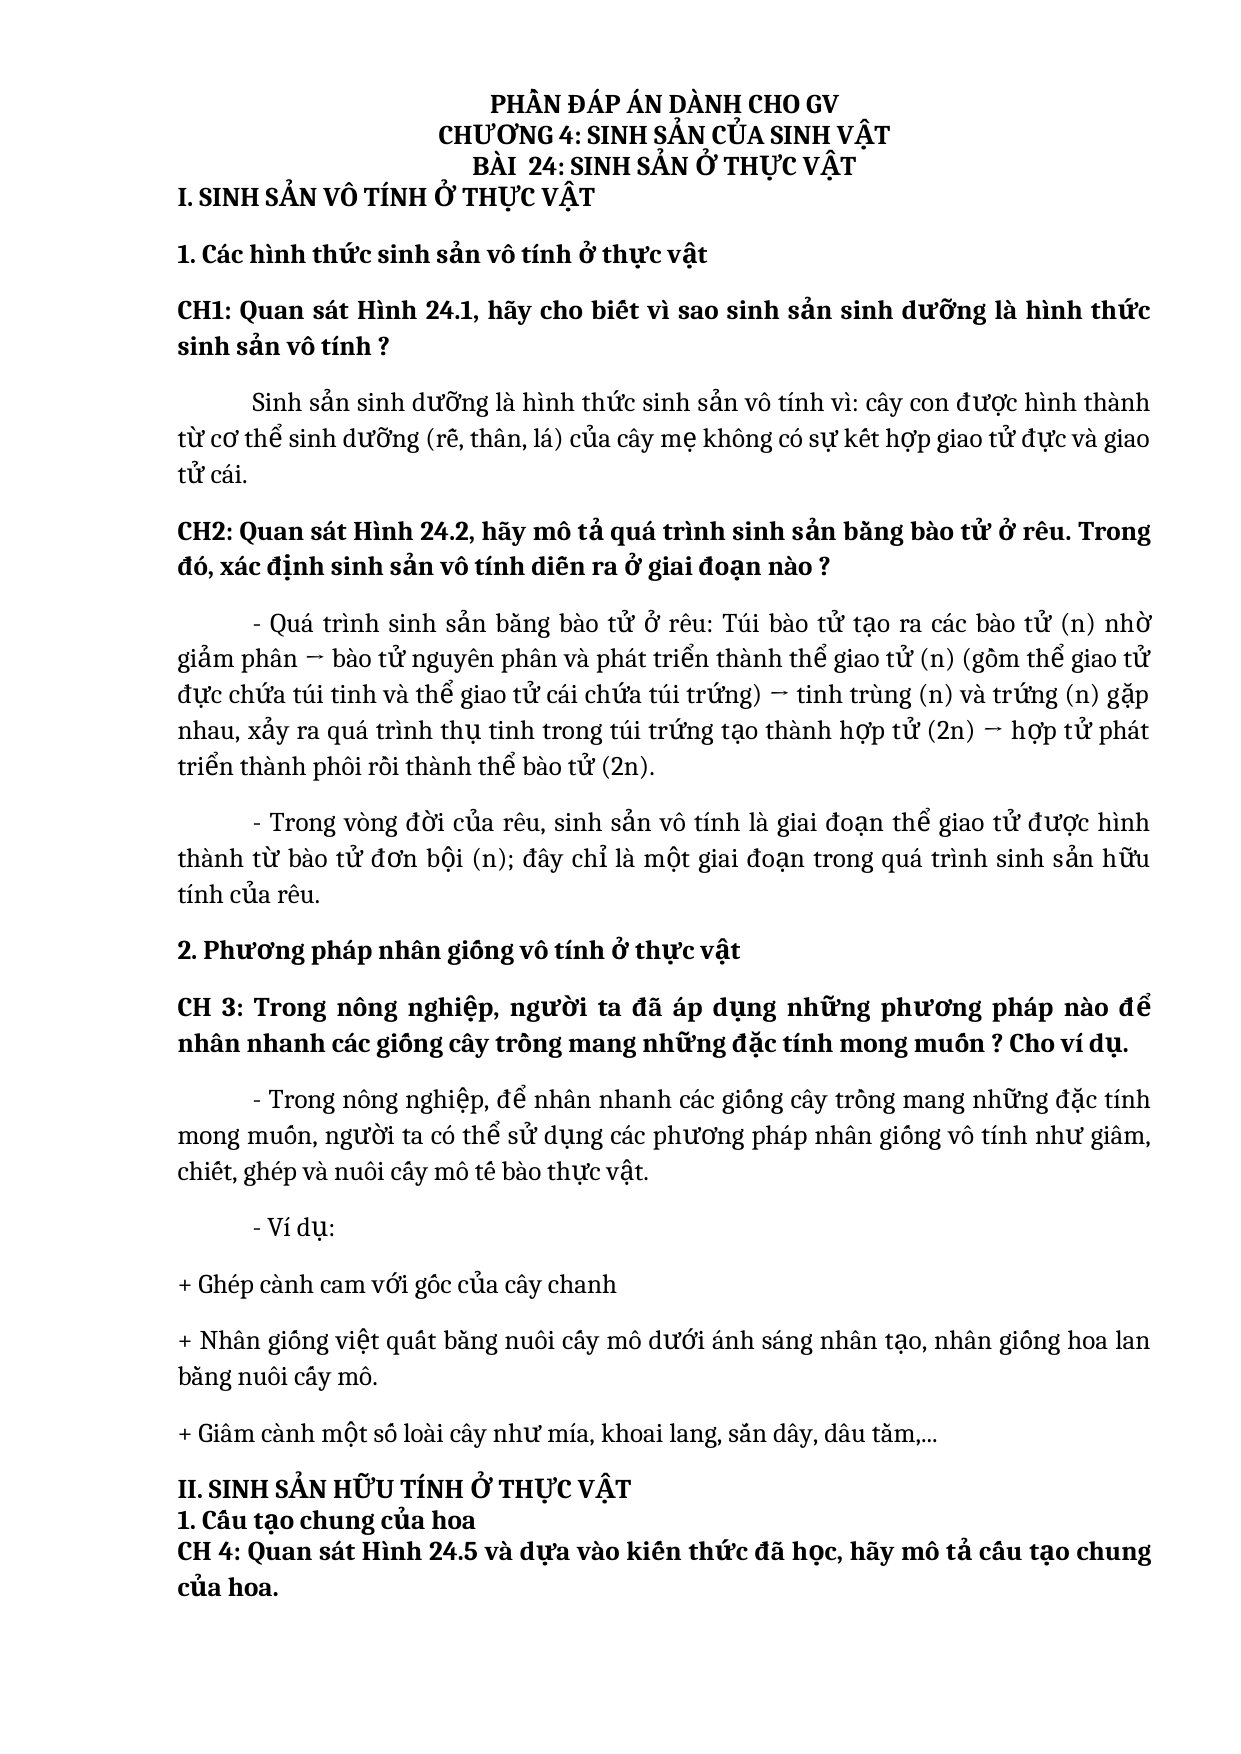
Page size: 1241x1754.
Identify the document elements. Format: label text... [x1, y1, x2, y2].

text CH 3: Trong nông nghiệp, người ta đã áp dụng những phương pháp nào để nhân nhanh các giống cây trồng mang những đặc tính mong muốn ? Cho ví dụ. [177, 992, 1152, 1059]
text 1. Các hình thức sinh sản vô tính ở thực vật [177, 239, 1152, 270]
text CH 4: Quan sát Hình 24.5 và dựa vào kiến thức đã học, hãy mô tả cấu tạo chung của hoa. [177, 1536, 1152, 1603]
text - Quá trình sinh sản bằng bào tử ở rêu: Túi bào tử tạo ra các bào tử (n) nhờ giảm phân → bào tử nguyên phân và phát triển thành thể giao tử (n) (gồm thể giao tử đực chứa túi tinh và thể giao tử cái chứa túi trứng) → tinh trùng (n) và trứng (n) gặp nhau, xảy ra quá trình thụ tinh trong túi trứng tạo thành hợp tử (2n) → hợp tử phát triển thành phôi rồi thành thể bào tử (2n). [177, 608, 1152, 782]
text + Nhân giống việt quất bằng nuôi cấy mô dưới ánh sáng nhân tạo, nhân giống hoa lan bằng nuôi cấy mô. [177, 1325, 1152, 1392]
text 1. Cấu tạo chung của hoa [177, 1505, 1152, 1536]
text BÀI 24: SINH SẢN Ở THỰC VẬT [177, 151, 1152, 182]
text - Ví dụ: [177, 1212, 1152, 1243]
text CHƯƠNG 4: SINH SẢN CỦA SINH VẬT [177, 120, 1152, 151]
text PHẦN ĐÁP ÁN DÀNH CHO GV [177, 89, 1152, 120]
text + Ghép cành cam với gốc của cây chanh [177, 1269, 1152, 1300]
text + Giâm cành một số loài cây như mía, khoai lang, sắn dây, dâu tằm,... [177, 1418, 1152, 1449]
text II. SINH SẢN HỮU TÍNH Ở THỰC VẬT [177, 1474, 1152, 1505]
text - Trong nông nghiệp, để nhân nhanh các giống cây trồng mang những đặc tính mong muốn, người ta có thể sử dụng các phương pháp nhân giống vô tính như giâm, chiết, ghép và nuôi cấy mô tế bào thực vật. [177, 1084, 1152, 1187]
text CH1: Quan sát Hình 24.1, hãy cho biết vì sao sinh sản sinh dưỡng là hình thức sinh sản vô tính ? [177, 295, 1152, 362]
text CH2: Quan sát Hình 24.2, hãy mô tả quá trình sinh sản bằng bào tử ở rêu. Trong đó, xác định sinh sản vô tính diễn ra ở giai đoạn nào ? [177, 516, 1152, 582]
text I. SINH SẢN VÔ TÍNH Ở THỰC VẬT [177, 182, 1152, 213]
text Sinh sản sinh dưỡng là hình thức sinh sản vô tính vì: cây con được hình thành từ cơ thể sinh dưỡng (rễ, thân, lá) của cây mẹ không có sự kết hợp giao tử đực và giao tử cái. [177, 387, 1152, 490]
text 2. Phương pháp nhân giống vô tính ở thực vật [177, 935, 1152, 966]
text - Trong vòng đời của rêu, sinh sản vô tính là giai đoạn thể giao tử được hình thành từ bào tử đơn bội (n); đây chỉ là một giai đoạn trong quá trình sinh sản hữu tính của rêu. [177, 807, 1152, 910]
